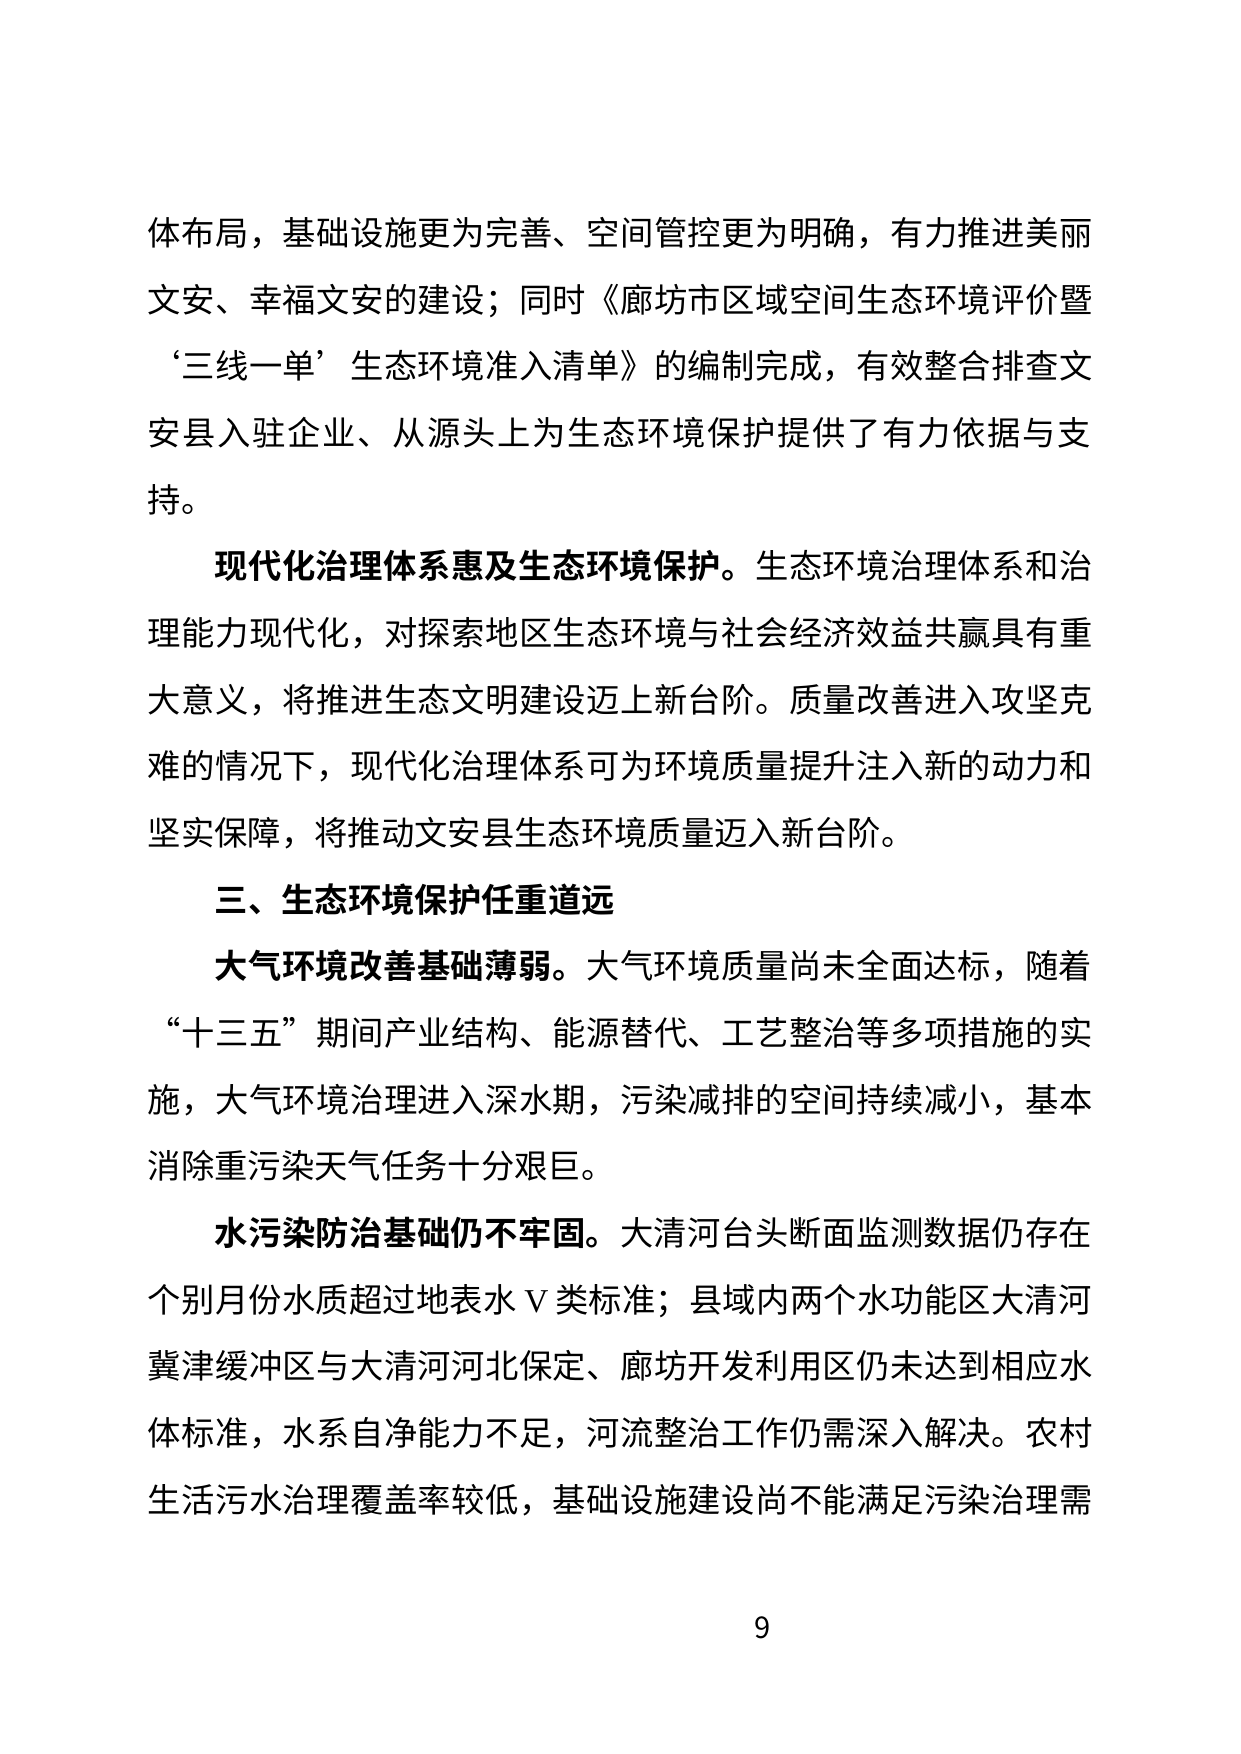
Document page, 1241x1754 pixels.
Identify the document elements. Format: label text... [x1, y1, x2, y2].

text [148, 1192, 1093, 1526]
text 三、生态环境保护任重道远 [148, 859, 1093, 926]
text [148, 192, 1093, 526]
text 大气环境改善基础薄弱。大气环境质量尚未全面达标，随着“十三五”期间产业结构、能源替代、工艺整治等多项措施的实施，大气环境治理进入深水期，污染减排的空间持续减小，基本消除重污染天气任务十分艰巨。 [148, 926, 1093, 1192]
text 现代化治理体系惠及生态环境保护。生态环境治理体系和治理能力现代化，对探索地区生态环境与社会经济效益共赢具有重大意义，将推进生态文明建设迈上新台阶。质量改善进入攻坚克难的情况下，现代化治理体系可为环境质量提升注入新的动力和坚实保障，将推动文安县生态环境质量迈入新台阶。 [148, 526, 1093, 859]
